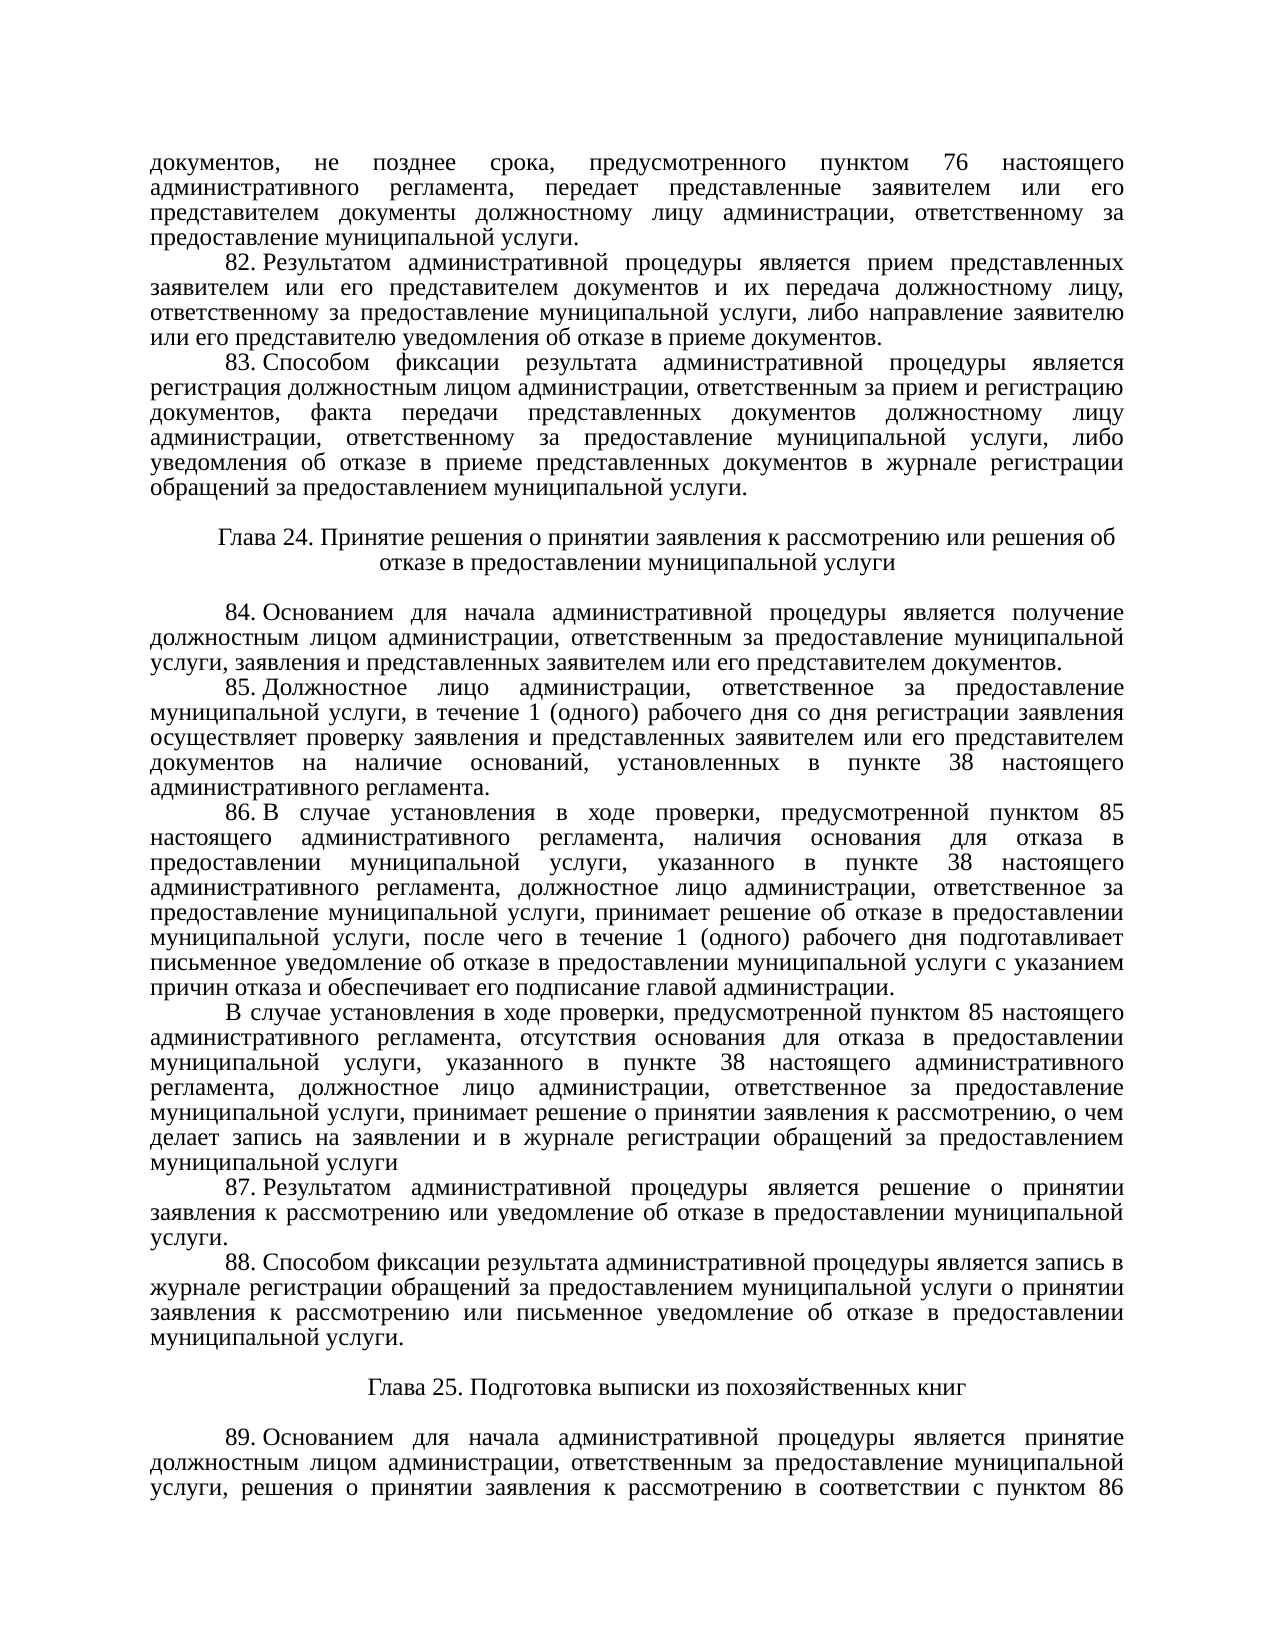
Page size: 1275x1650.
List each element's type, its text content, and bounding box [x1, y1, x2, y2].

text В случае установления в ходе проверки, предусмотренной пунктом 85 настоящего административного регламента, отсутствия основания для отказа в предоставлении муниципальной услуги, указанного в пункте 38 настоящего административного регламента, должностное лицо администрации, ответственное за предоставление муниципальной услуги, принимает решение о принятии заявления к рассмотрению, о чем делает запись на заявлении и в журнале регистрации обращений за предоставлением муниципальной услуги [150, 1000, 1125, 1175]
text Глава 25. Подготовка выписки из похозяйственных книг [150, 1375, 1125, 1400]
text Глава 24. Принятие решения о принятии заявления к рассмотрению или решения об отказе в предоставлении муниципальной услуги [150, 525, 1125, 575]
text 85. Должностное лицо администрации, ответственное за предоставление муниципальной услуги, в течение 1 (одного) рабочего дня со дня регистрации заявления осуществляет проверку заявления и представленных заявителем или его представителем документов на наличие оснований, установленных в пункте 38 настоящего административного регламента. [150, 675, 1125, 800]
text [150, 150, 1125, 250]
text 88. Способом фиксации результата административной процедуры является запись в журнале регистрации обращений за предоставлением муниципальной услуги о принятии заявления к рассмотрению или письменное уведомление об отказе в предоставлении муниципальной услуги. [150, 1250, 1125, 1350]
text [150, 1425, 1125, 1500]
text 84. Основанием для начала административной процедуры является получение должностным лицом администрации, ответственным за предоставление муниципальной услуги, заявления и представленных заявителем или его представителем документов. [150, 600, 1125, 675]
text 86. В случае установления в ходе проверки, предусмотренной пунктом 85 настоящего административного регламента, наличия основания для отказа в предоставлении муниципальной услуги, указанного в пункте 38 настоящего административного регламента, должностное лицо администрации, ответственное за предоставление муниципальной услуги, принимает решение об отказе в предоставлении муниципальной услуги, после чего в течение 1 (одного) рабочего дня подготавливает письменное уведомление об отказе в предоставлении муниципальной услуги с указанием причин отказа и обеспечивает его подписание главой администрации. [150, 800, 1125, 1000]
text 82. Результатом административной процедуры является прием представленных заявителем или его представителем документов и их передача должностному лицу, ответственному за предоставление муниципальной услуги, либо направление заявителю или его представителю уведомления об отказе в приеме документов. [150, 250, 1125, 350]
text 87. Результатом административной процедуры является решение о принятии заявления к рассмотрению или уведомление об отказе в предоставлении муниципальной услуги. [150, 1175, 1125, 1250]
text 83. Способом фиксации результата административной процедуры является регистрация должностным лицом администрации, ответственным за прием и регистрацию документов, факта передачи представленных документов должностному лицу администрации, ответственному за предоставление муниципальной услуги, либо уведомления об отказе в приеме представленных документов в журнале регистрации обращений за предоставлением муниципальной услуги. [150, 350, 1125, 500]
